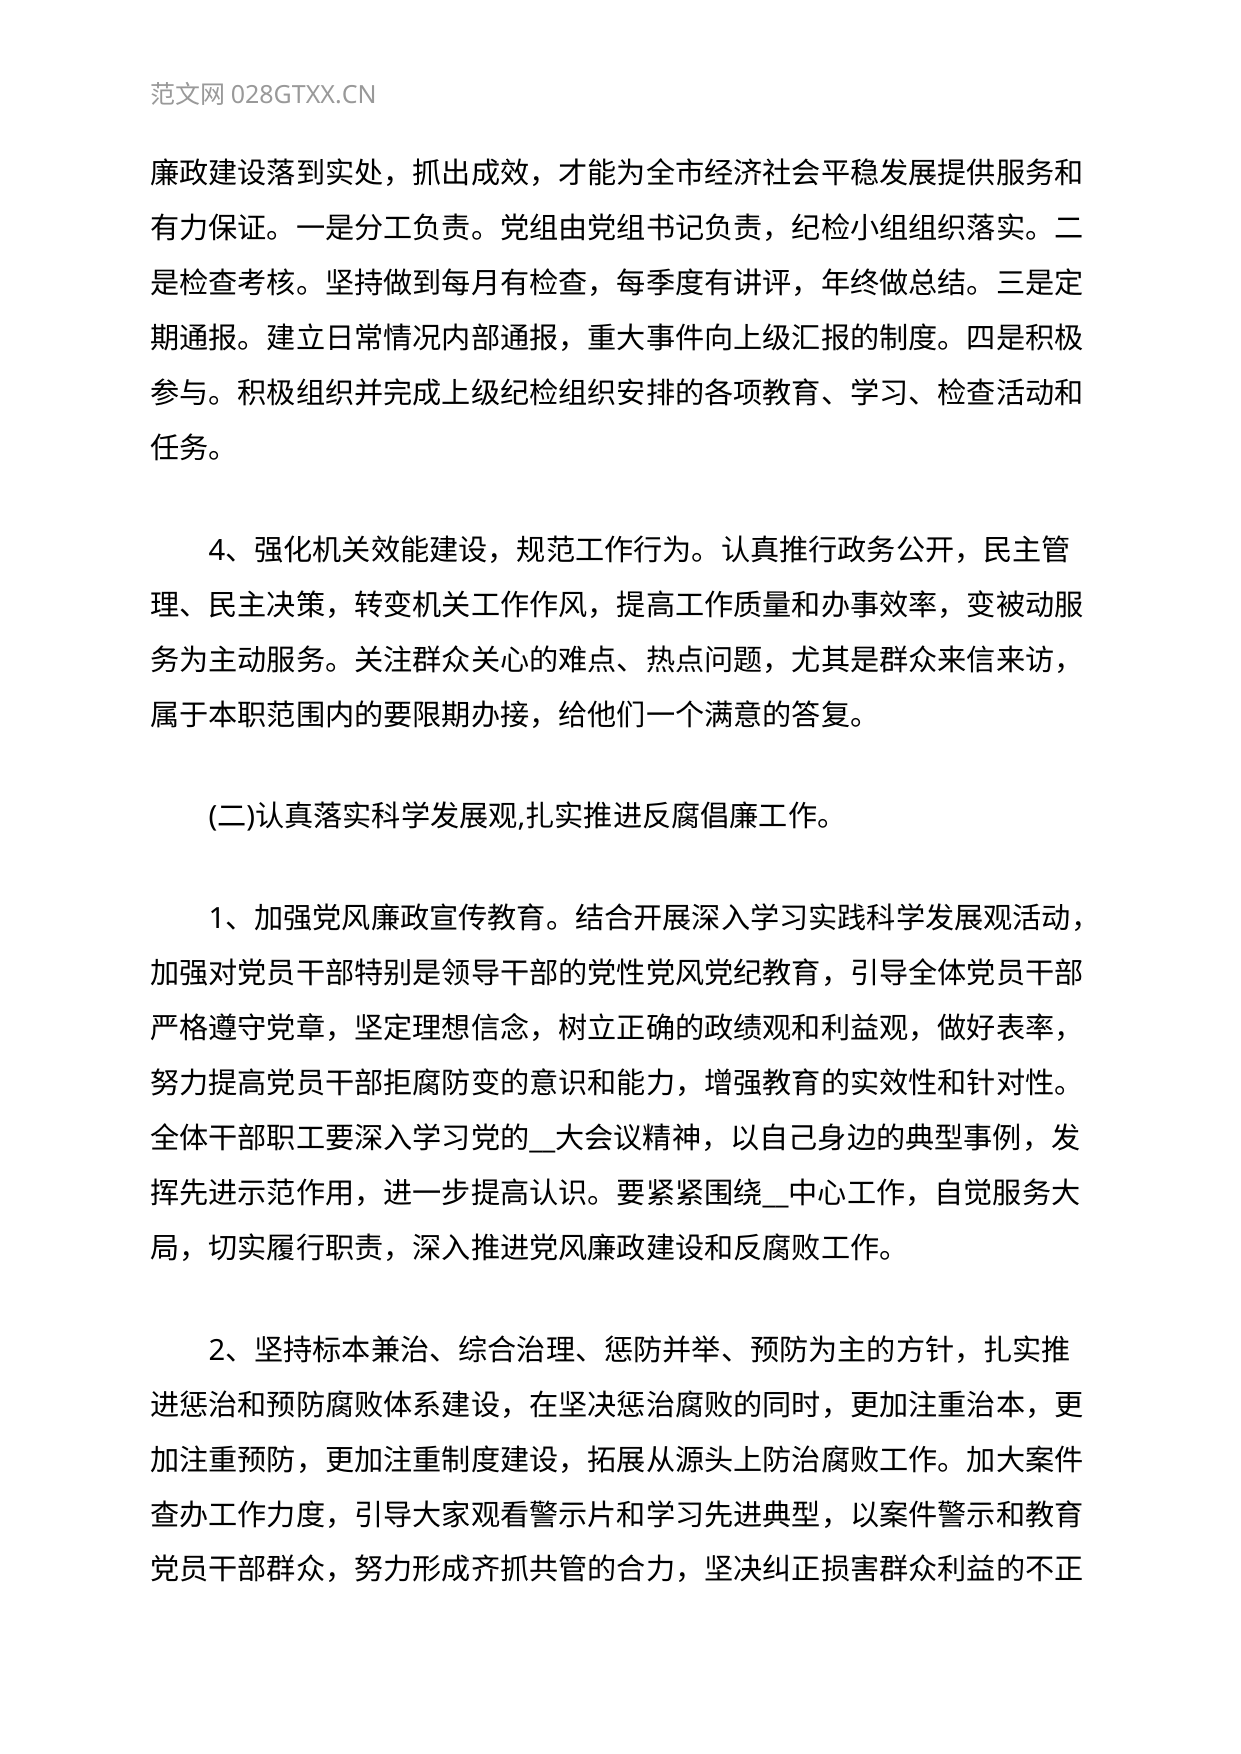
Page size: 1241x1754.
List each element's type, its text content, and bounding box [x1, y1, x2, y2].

text 1、加强党风廉政宣传教育。结合开展深入学习实践科学发展观活动，加强对党员干部特别是领导干部的党性党风党纪教育，引导全体党员干部严格遵守党章，坚定理想信念，树立正确的政绩观和利益观，做好表率，努力提高党员干部拒腐防变的意识和能力，增强教育的实效性和针对性。全体干部职工要深入学习党的__大会议精神，以自己身边的典型事例，发挥先进示范作用，进一步提高认识。要紧紧围绕__中心工作，自觉服务大局，切实履行职责，深入推进党风廉政建设和反腐败工作。 [150, 895, 1090, 1267]
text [150, 1326, 1090, 1588]
text 4、强化机关效能建设，规范工作行为。认真推行政务公开，民主管理、民主决策，转变机关工作作风，提高工作质量和办事效率，变被动服务为主动服务。关注群众关心的难点、热点问题，尤其是群众来信来访，属于本职范围内的要限期办接，给他们一个满意的答复。 [150, 526, 1090, 733]
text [150, 150, 1090, 467]
text (二)认真落实科学发展观,扎实推进反腐倡廉工作。 [150, 793, 1090, 835]
